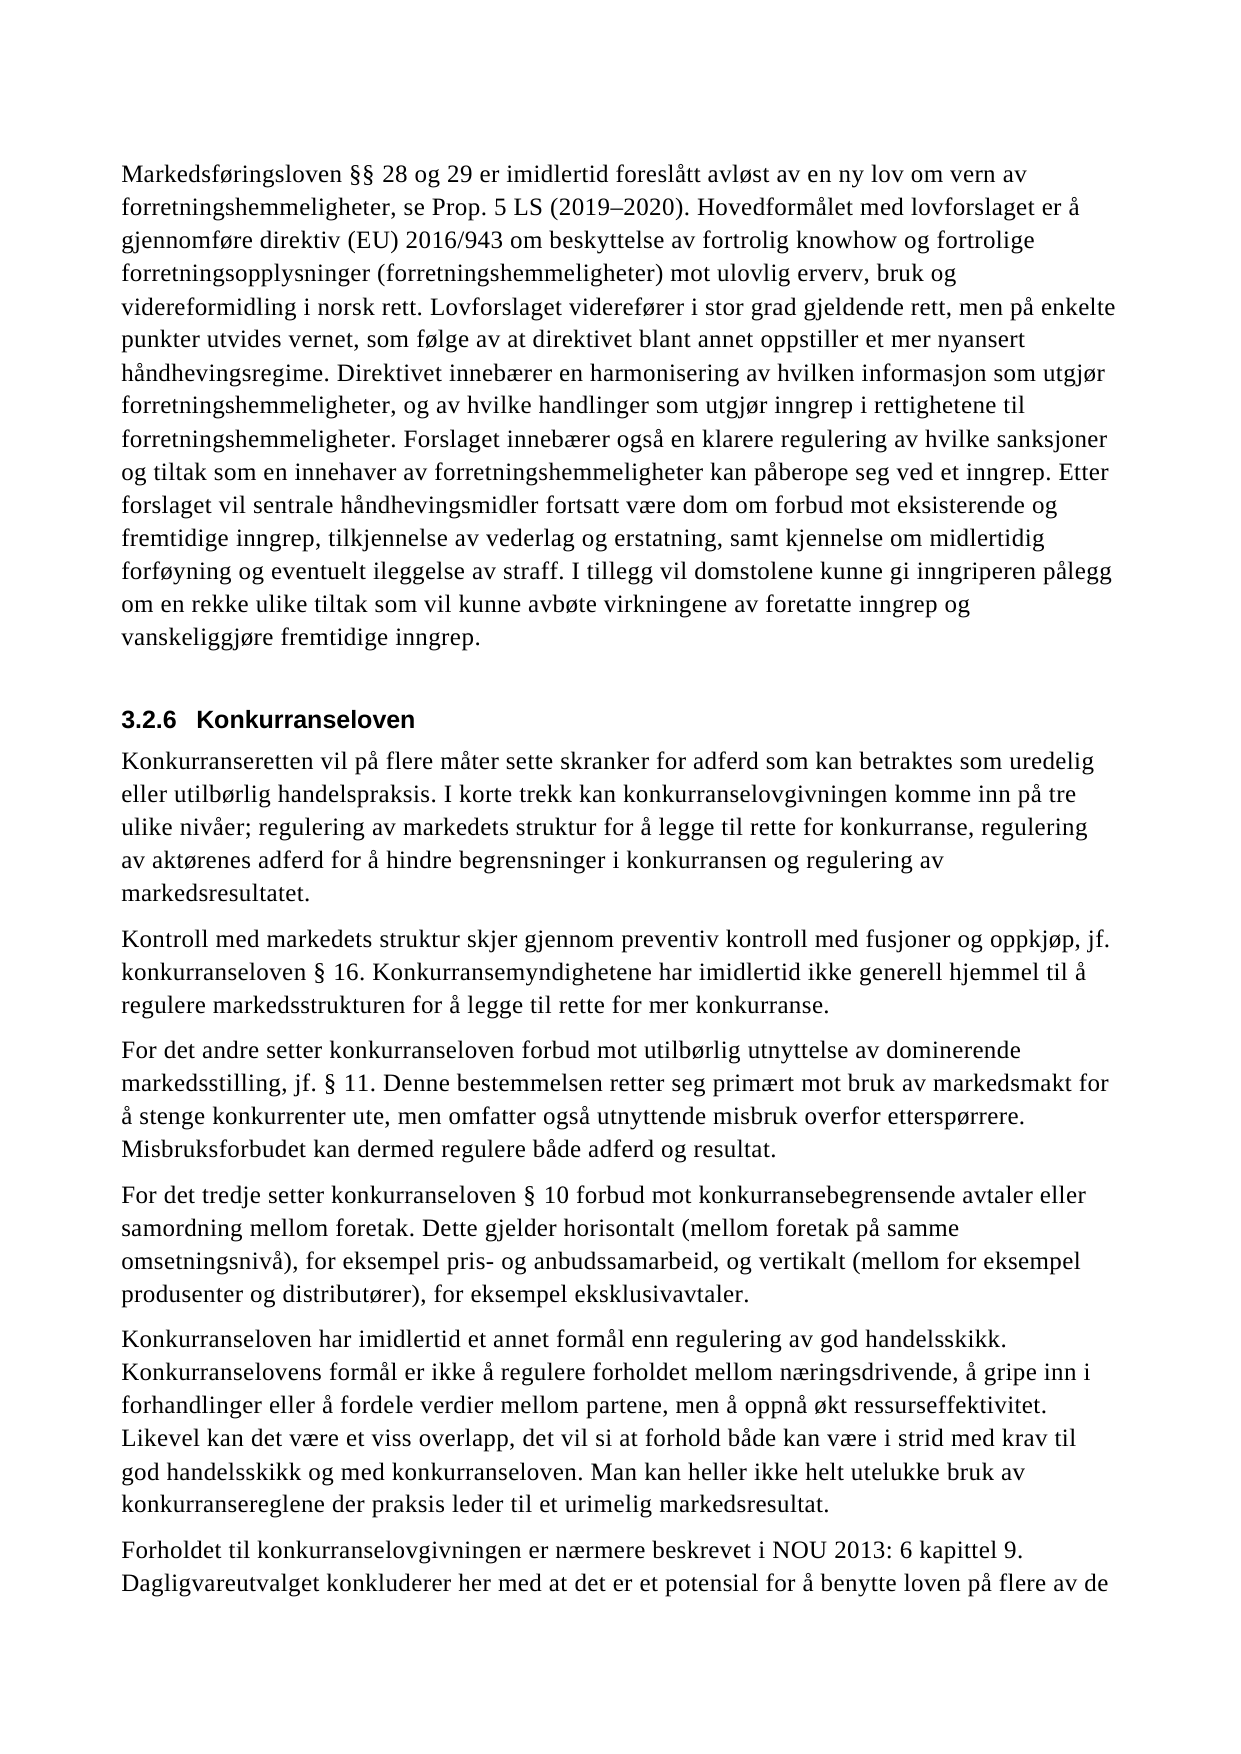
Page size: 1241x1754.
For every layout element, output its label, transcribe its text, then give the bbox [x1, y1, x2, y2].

subtitle Konkurranseloven [121, 705, 1119, 733]
text Kontroll med markedets struktur skjer gjennom preventiv kontroll med fusjoner og oppkjøp, jf. konkurranseloven § 16. Konkurransemyndighetene har imidlertid ikke generell hjemmel til å regulere markedsstrukturen for å legge til rette for mer konkurranse. [121, 924, 1119, 1018]
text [121, 1535, 1119, 1597]
text For det tredje setter konkurranseloven § 10 forbud mot konkurransebegrensende avtaler eller samordning mellom foretak. Dette gjelder horisontalt (mellom foretak på samme omsetningsnivå), for eksempel pris- og anbudssamarbeid, og vertikalt (mellom for eksempel produsenter og distributører), for eksempel eksklusivavtaler. [121, 1180, 1119, 1308]
text Konkurranseretten vil på flere måter sette skranker for adferd som kan betraktes som uredelig eller utilbørlig handelspraksis. I korte trekk kan konkurranselovgivningen komme inn på tre ulike nivåer; regulering av markedets struktur for å legge til rette for konkurranse, regulering av aktørenes adferd for å hindre begrensninger i konkurransen og regulering av markedsresultatet. [121, 746, 1119, 907]
text Konkurranseloven har imidlertid et annet formål enn regulering av god handelsskikk. Konkurranselovens formål er ikke å regulere forholdet mellom næringsdrivende, å gripe inn i forhandlinger eller å fordele verdier mellom partene, men å oppnå økt ressurseffektivitet. Likevel kan det være et viss overlapp, det vil si at forhold både kan være i strid med krav til god handelsskikk og med konkurranseloven. Man kan heller ikke helt utelukke bruk av konkurransereglene der praksis leder til et urimelig markedsresultat. [121, 1324, 1119, 1518]
text Markedsføringsloven §§ 28 og 29 er imidlertid foreslått avløst av en ny lov om vern av forretningshemmeligheter, se Prop. 5 LS (2019–2020). Hovedformålet med lovforslaget er å gjennomføre direktiv (EU) 2016/943 om beskyttelse av fortrolig knowhow og fortrolige forretningsopplysninger (forretningshemmeligheter) mot ulovlig erverv, bruk og videreformidling i norsk rett. Lovforslaget viderefører i stor grad gjeldende rett, men på enkelte punkter utvides vernet, som følge av at direktivet blant annet oppstiller et mer nyansert håndhevingsregime. Direktivet innebærer en harmonisering av hvilken informasjon som utgjør forretningshemmeligheter, og av hvilke handlinger som utgjør inngrep i rettighetene til forretningshemmeligheter. Forslaget innebærer også en klarere regulering av hvilke sanksjoner og tiltak som en innehaver av forretningshemmeligheter kan påberope seg ved et inngrep. Etter forslaget vil sentrale håndhevingsmidler fortsatt være dom om forbud mot eksisterende og fremtidige inngrep, tilkjennelse av vederlag og erstatning, samt kjennelse om midlertidig forføyning og eventuelt ileggelse av straff. I tillegg vil domstolene kunne gi inngriperen pålegg om en rekke ulike tiltak som vil kunne avbøte virkningene av foretatte inngrep og vanskeliggjøre fremtidige inngrep. [121, 159, 1119, 651]
text For det andre setter konkurranseloven forbud mot utilbørlig utnyttelse av dominerende markedsstilling, jf. § 11. Denne bestemmelsen retter seg primært mot bruk av markedsmakt for å stenge konkurrenter ute, men omfatter også utnyttende misbruk overfor etterspørrere. Misbruksforbudet kan dermed regulere både adferd og resultat. [121, 1035, 1119, 1163]
